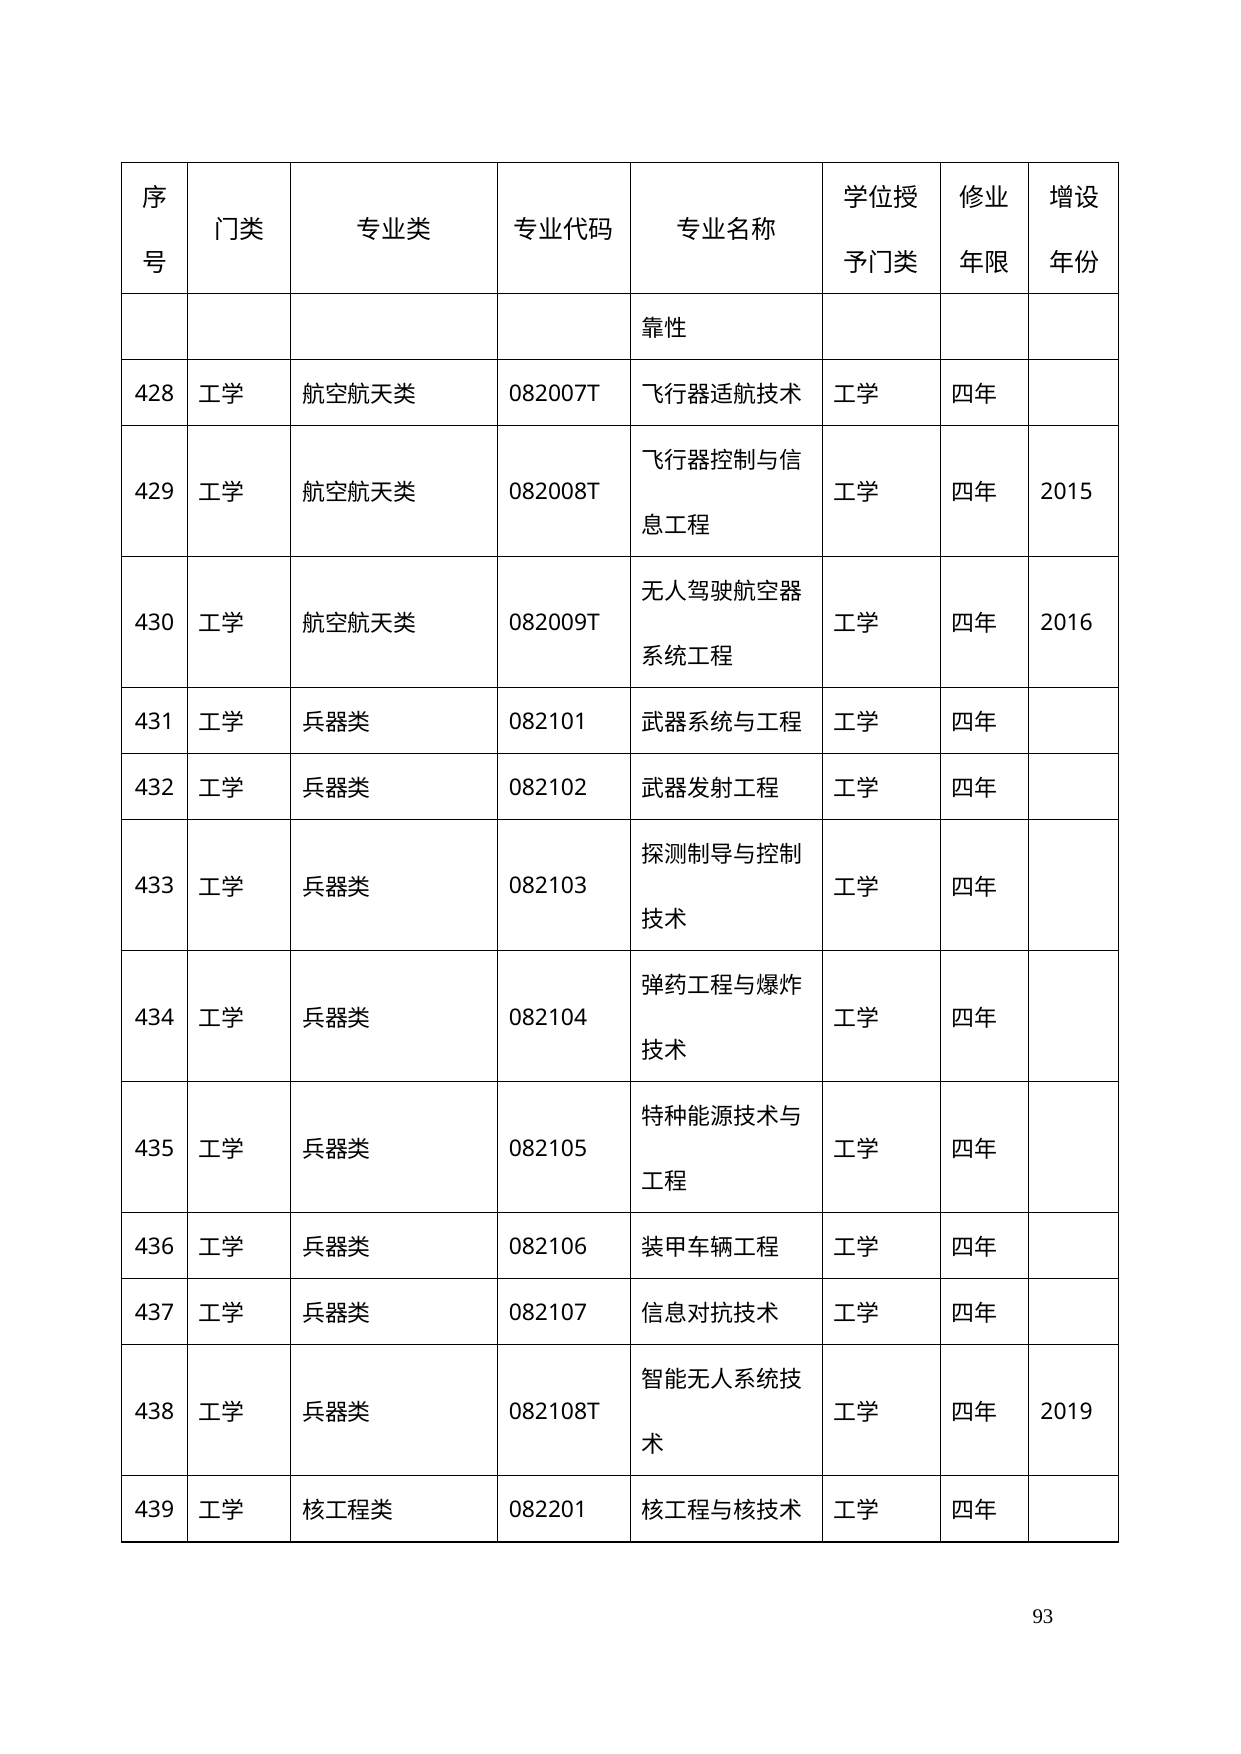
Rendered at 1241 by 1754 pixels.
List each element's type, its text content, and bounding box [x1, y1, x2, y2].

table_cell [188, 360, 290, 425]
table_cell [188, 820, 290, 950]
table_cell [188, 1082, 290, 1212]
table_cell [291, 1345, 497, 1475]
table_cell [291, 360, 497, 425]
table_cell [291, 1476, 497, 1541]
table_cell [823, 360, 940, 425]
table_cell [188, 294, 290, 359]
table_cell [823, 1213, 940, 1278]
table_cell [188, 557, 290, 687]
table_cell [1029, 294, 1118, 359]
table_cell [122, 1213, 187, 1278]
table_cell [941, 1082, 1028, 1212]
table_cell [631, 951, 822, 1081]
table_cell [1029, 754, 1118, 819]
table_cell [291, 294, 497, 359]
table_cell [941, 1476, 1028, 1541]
table_header 增设年份 [1029, 163, 1118, 293]
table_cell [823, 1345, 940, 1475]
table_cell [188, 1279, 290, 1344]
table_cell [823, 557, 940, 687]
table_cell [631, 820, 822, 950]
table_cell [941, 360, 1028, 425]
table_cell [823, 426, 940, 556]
table_header 门类 [188, 163, 290, 293]
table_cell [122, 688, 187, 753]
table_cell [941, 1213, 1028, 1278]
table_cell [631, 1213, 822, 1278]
table_header 专业名称 [631, 163, 822, 293]
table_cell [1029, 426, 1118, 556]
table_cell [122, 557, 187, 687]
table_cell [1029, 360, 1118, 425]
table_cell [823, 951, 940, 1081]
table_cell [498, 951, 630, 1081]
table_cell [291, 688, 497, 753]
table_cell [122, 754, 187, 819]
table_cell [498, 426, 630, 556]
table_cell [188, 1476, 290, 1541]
table_header 学位授予门类 [823, 163, 940, 293]
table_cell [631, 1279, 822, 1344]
table_header 序号 [122, 163, 187, 293]
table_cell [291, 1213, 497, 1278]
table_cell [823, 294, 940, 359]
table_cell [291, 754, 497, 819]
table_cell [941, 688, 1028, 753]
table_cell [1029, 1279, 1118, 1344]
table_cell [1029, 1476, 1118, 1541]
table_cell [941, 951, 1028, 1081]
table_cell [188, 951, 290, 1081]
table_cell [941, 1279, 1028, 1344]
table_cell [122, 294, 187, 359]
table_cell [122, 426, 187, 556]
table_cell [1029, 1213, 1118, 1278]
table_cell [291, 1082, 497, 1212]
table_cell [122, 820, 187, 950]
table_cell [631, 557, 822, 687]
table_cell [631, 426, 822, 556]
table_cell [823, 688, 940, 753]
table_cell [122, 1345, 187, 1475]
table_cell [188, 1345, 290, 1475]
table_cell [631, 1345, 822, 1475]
table_header 专业代码 [498, 163, 630, 293]
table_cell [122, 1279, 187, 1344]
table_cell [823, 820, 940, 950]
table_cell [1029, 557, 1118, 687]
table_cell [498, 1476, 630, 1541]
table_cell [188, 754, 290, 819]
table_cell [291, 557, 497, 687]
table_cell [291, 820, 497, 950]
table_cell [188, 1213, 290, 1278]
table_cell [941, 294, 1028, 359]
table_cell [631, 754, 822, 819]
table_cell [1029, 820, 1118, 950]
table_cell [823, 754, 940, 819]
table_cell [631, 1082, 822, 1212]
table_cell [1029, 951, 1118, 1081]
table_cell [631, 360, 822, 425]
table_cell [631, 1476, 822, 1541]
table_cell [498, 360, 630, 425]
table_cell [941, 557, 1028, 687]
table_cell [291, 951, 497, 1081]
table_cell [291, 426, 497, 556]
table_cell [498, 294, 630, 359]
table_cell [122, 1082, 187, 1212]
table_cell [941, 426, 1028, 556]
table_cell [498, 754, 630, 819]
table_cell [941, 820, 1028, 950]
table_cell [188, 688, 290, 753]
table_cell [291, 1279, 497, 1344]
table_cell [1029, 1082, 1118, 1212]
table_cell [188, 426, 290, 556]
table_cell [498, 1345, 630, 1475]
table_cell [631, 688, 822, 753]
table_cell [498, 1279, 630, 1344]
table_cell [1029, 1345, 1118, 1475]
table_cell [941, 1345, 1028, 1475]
table_header 专业类 [291, 163, 497, 293]
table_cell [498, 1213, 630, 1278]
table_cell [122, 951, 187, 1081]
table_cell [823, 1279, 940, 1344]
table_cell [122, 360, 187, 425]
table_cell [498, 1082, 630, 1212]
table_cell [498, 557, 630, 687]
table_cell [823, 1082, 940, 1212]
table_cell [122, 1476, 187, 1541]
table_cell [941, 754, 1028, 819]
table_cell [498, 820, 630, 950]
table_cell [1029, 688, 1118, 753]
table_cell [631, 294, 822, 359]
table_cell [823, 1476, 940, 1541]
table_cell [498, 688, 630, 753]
table_header 修业年限 [941, 163, 1028, 293]
